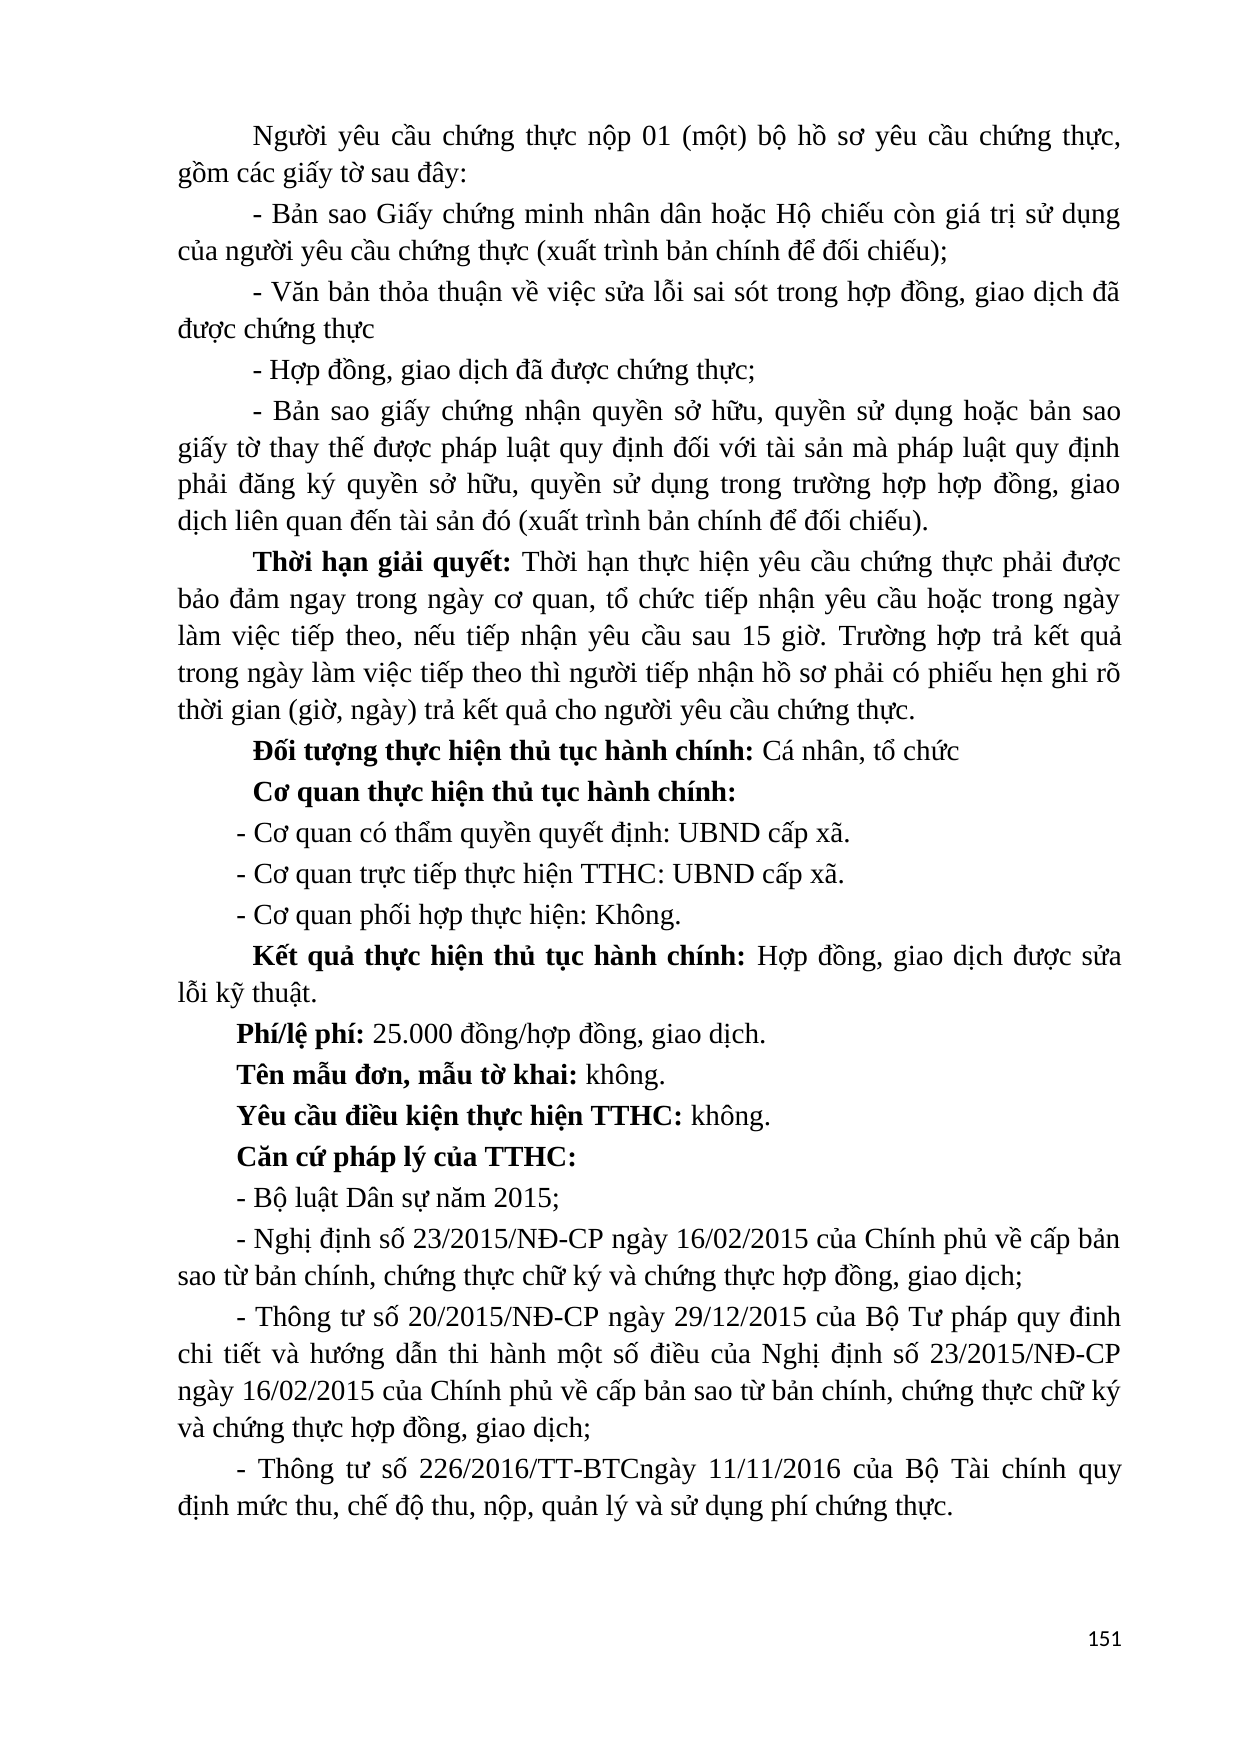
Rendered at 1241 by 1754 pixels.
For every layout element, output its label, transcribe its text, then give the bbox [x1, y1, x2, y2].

text Thời hạn giải quyết: Thời hạn thực hiện yêu cầu chứng thực phải được bảo đảm ngay trong ngày cơ quan, tổ chức tiếp nhận yêu cầu hoặc trong ngày làm việc tiếp theo, nếu tiếp nhận yêu cầu sau 15 giờ. Trường hợp trả kết quả trong ngày làm việc tiếp theo thì người tiếp nhận hồ sơ phải có phiếu hẹn ghi rõ thời gian (giờ, ngày) trả kết quả cho người yêu cầu chứng thực. [177, 544, 1122, 726]
text - Thông tư số 226/2016/TT-BTCngày 11/11/2016 của Bộ Tài chính quy định mức thu, chế độ thu, nộp, quản lý và sử dụng phí chứng thực. [177, 1451, 1122, 1521]
text Yêu cầu điều kiện thực hiện TTHC: không. [177, 1098, 1122, 1132]
text Phí/lệ phí: 25.000 đồng/hợp đồng, giao dịch. [177, 1016, 1122, 1050]
text Căn cứ pháp lý của TTHC: [177, 1139, 1122, 1173]
text Đối tượng thực hiện thủ tục hành chính: Cá nhân, tổ chức [177, 733, 1122, 767]
text - Nghị định số 23/2015/NĐ-CP ngày 16/02/2015 của Chính phủ về cấp bản sao từ bản chính, chứng thực chữ ký và chứng thực hợp đồng, giao dịch; [177, 1221, 1122, 1292]
text - Bộ luật Dân sự năm 2015; [177, 1180, 1122, 1214]
text - Thông tư số 20/2015/NĐ-CP ngày 29/12/2015 của Bộ Tư pháp quy đinh chi tiết và hướng dẫn thi hành một số điều của Nghị định số 23/2015/NĐ-CP ngày 16/02/2015 của Chính phủ về cấp bản sao từ bản chính, chứng thực chữ ký và chứng thực hợp đồng, giao dịch; [177, 1299, 1122, 1443]
text - Hợp đồng, giao dịch đã được chứng thực; [177, 352, 1122, 385]
text - Văn bản thỏa thuận về việc sửa lỗi sai sót trong hợp đồng, giao dịch đã được chứng thực [177, 274, 1122, 344]
text - Cơ quan có thẩm quyền quyết định: UBND cấp xã. [177, 815, 1122, 849]
text Người yêu cầu chứng thực nộp 01 (một) bộ hồ sơ yêu cầu chứng thực, gồm các giấy tờ sau đây: [177, 118, 1122, 188]
text - Cơ quan trực tiếp thực hiện TTHC: UBND cấp xã. [177, 856, 1122, 890]
text Kết quả thực hiện thủ tục hành chính: Hợp đồng, giao dịch được sửa lỗi kỹ thuật. [177, 938, 1122, 1009]
text - Cơ quan phối hợp thực hiện: Không. [177, 897, 1122, 931]
text - Bản sao Giấy chứng minh nhân dân hoặc Hộ chiếu còn giá trị sử dụng của người yêu cầu chứng thực (xuất trình bản chính để đối chiếu); [177, 196, 1122, 266]
text Tên mẫu đơn, mẫu tờ khai: không. [177, 1057, 1122, 1091]
text - Bản sao giấy chứng nhận quyền sở hữu, quyền sử dụng hoặc bản sao giấy tờ thay thế được pháp luật quy định đối với tài sản mà pháp luật quy định phải đăng ký quyền sở hữu, quyền sử dụng trong trường hợp hợp đồng, giao dịch liên quan đến tài sản đó (xuất trình bản chính để đối chiếu). [177, 393, 1122, 537]
text Cơ quan thực hiện thủ tục hành chính: [177, 774, 1122, 808]
